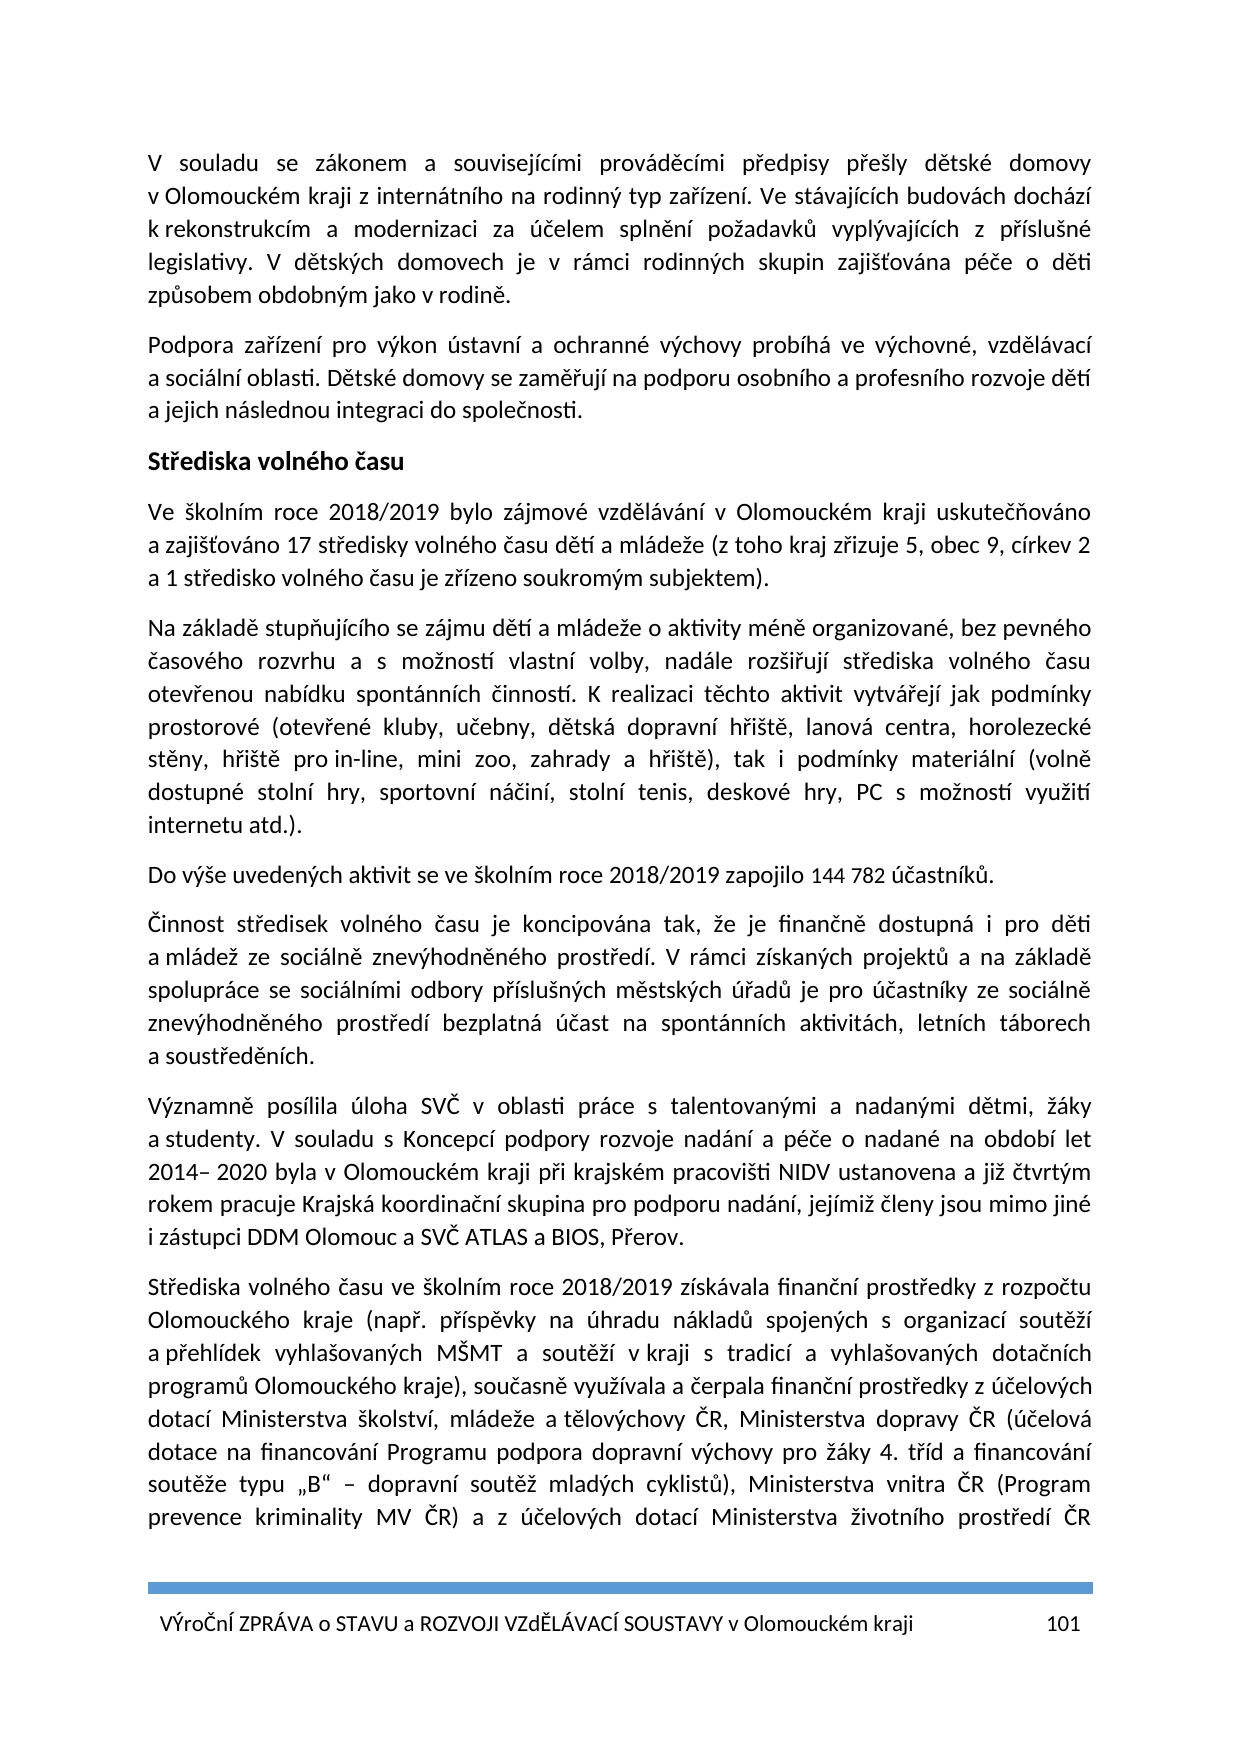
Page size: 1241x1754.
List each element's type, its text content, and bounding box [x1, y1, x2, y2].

text Podpora zařízení pro výkon ústavní a ochranné výchovy probíhá ve výchovné, vzdělávací a sociální oblasti. Dětské domovy se zaměřují na podporu osobního a profesního rozvoje dětí a jejich následnou integraci do společnosti. [148, 329, 1093, 425]
text Ve školním roce 2018/2019 bylo zájmové vzdělávání v Olomouckém kraji uskutečňováno a zajišťováno 17 středisky volného času dětí a mládeže (z toho kraj zřizuje 5, obec 9, církev 2 a 1 středisko volného času je zřízeno soukromým subjektem). [148, 497, 1093, 593]
text Činnost středisek volného času je koncipována tak, že je finančně dostupná i pro děti a mládež ze sociálně znevýhodněného prostředí. V rámci získaných projektů a na základě spolupráce se sociálními odbory příslušných městských úřadů je pro účastníky ze sociálně znevýhodněného prostředí bezplatná účast na spontánních aktivitách, letních táborech a soustředěních. [148, 909, 1093, 1071]
text Významně posílila úloha SVČ v oblasti práce s talentovanými a nadanými dětmi, žáky a studenty. V souladu s Koncepcí podpory rozvoje nadání a péče o nadané na období let 2014– 2020 byla v Olomouckém kraji při krajském pracovišti NIDV ustanovena a již čtvrtým rokem pracuje Krajská koordinační skupina pro podporu nadání, jejímiž členy jsou mimo jiné i zástupci DDM Olomouc a SVČ ATLAS a BIOS, Přerov. [148, 1090, 1093, 1252]
text Do výše uvedených aktivit se ve školním roce 2018/2019 zapojilo 144 782 účastníků. [148, 859, 1093, 889]
text Střediska volného času [148, 444, 1093, 477]
text Na základě stupňujícího se zájmu dětí a mládeže o aktivity méně organizované, bez pevného časového rozvrhu a s možností vlastní volby, nadále rozšiřují střediska volného času otevřenou nabídku spontánních činností. K realizaci těchto aktivit vytvářejí jak podmínky prostorové (otevřené kluby, učebny, dětská dopravní hřiště, lanová centra, horolezecké stěny, hřiště pro in-line, mini zoo, zahrady a hřiště), tak i podmínky materiální (volně dostupné stolní hry, sportovní náčiní, stolní tenis, deskové hry, PC s možností využití internetu atd.). [148, 612, 1093, 840]
text V souladu se zákonem a souvisejícími prováděcími předpisy přešly dětské domovy v Olomouckém kraji z internátního na rodinný typ zařízení. Ve stávajících budovách dochází k rekonstrukcím a modernizaci za účelem splnění požadavků vyplývajících z příslušné legislativy. V dětských domovech je v rámci rodinných skupin zajišťována péče o děti způsobem obdobným jako v rodině. [148, 148, 1093, 310]
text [148, 1271, 1093, 1532]
